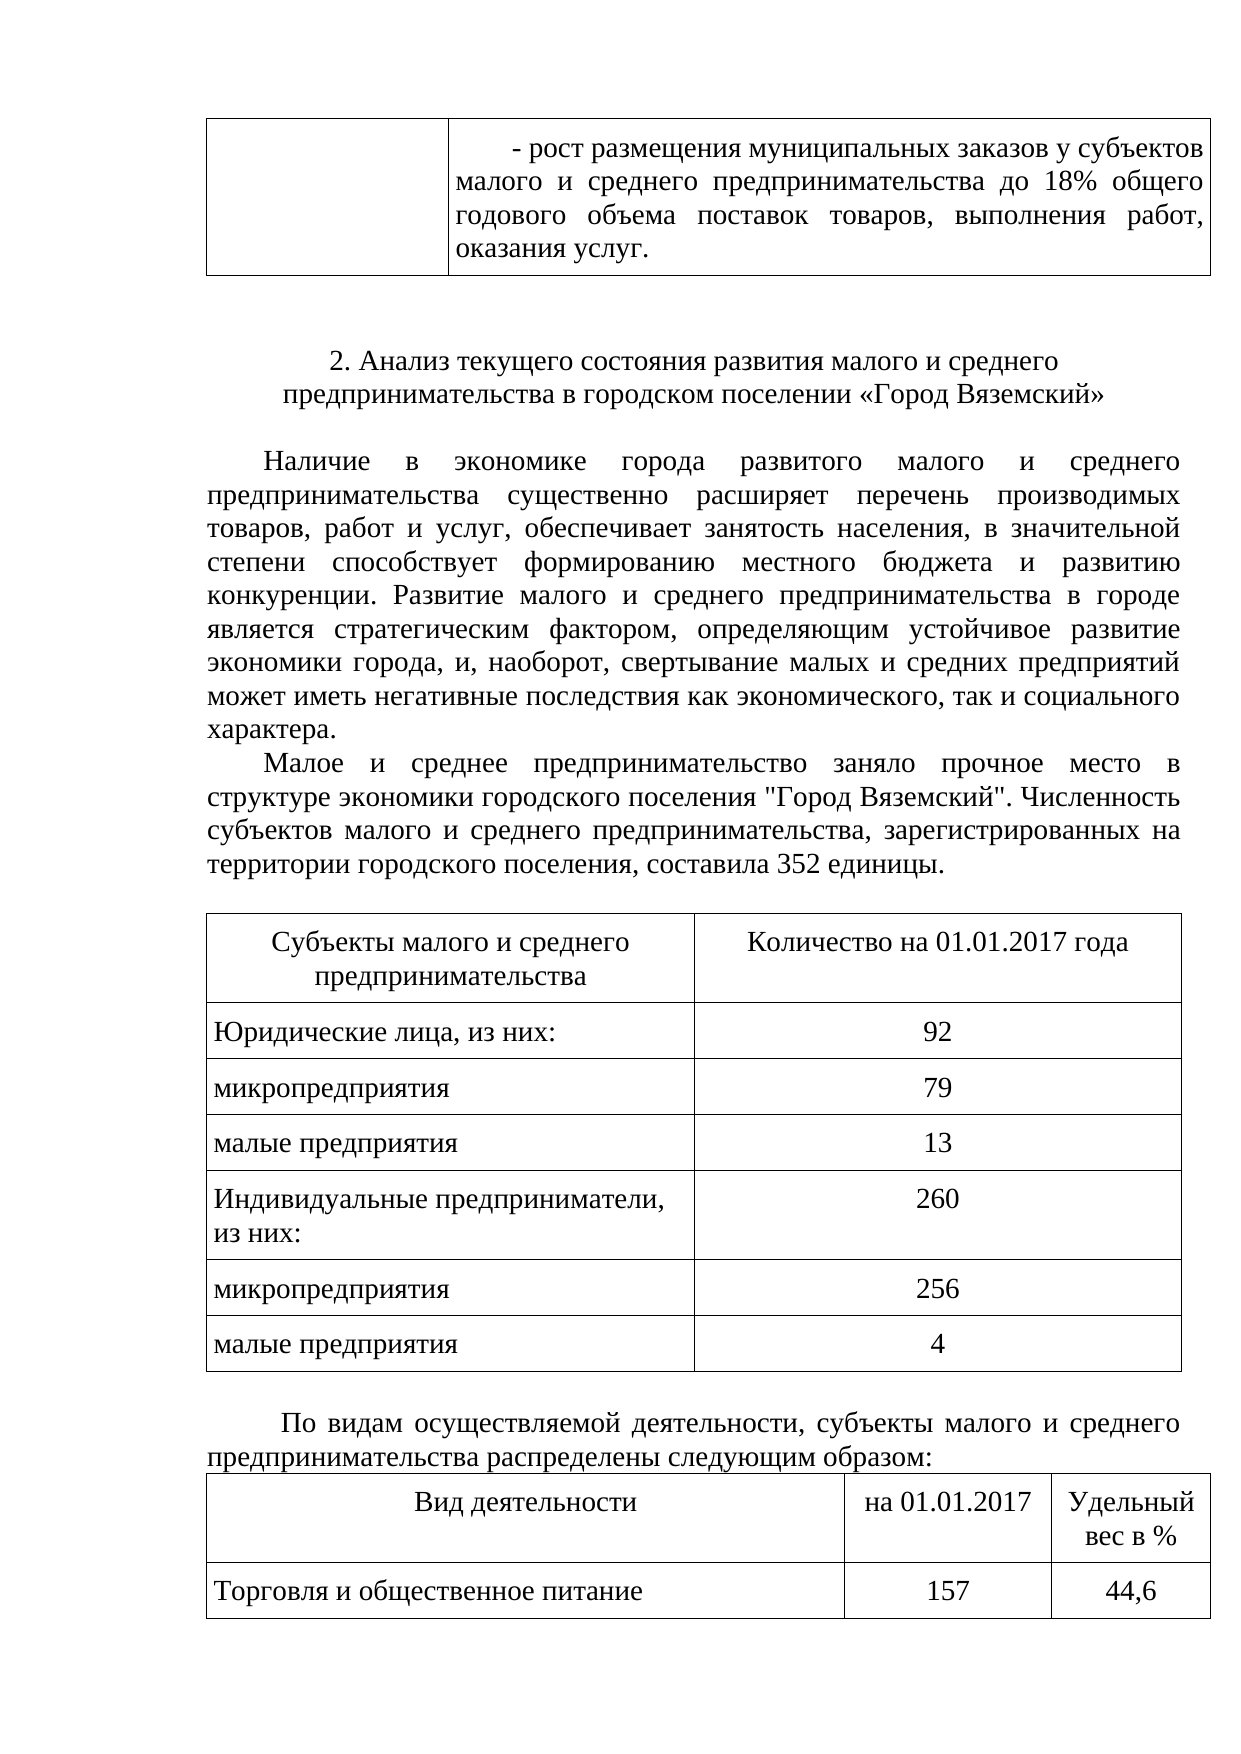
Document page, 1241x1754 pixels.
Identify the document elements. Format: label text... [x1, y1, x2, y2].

table_cell малые предприятия [207, 1115, 694, 1170]
table_header Количество на 01.01.2017 года [695, 914, 1181, 1002]
table_header на 01.01.2017 [845, 1474, 1051, 1562]
table_header Удельный вес в % [1052, 1474, 1210, 1562]
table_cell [207, 119, 448, 274]
text Малое и среднее предпринимательство заняло прочное место в структуре экономики городского поселения "Город Вяземский". Численность субъектов малого и среднего предпринимательства, зарегистрированных на территории городского поселения, составила 352 единицы. [207, 745, 1181, 879]
table_cell 256 [695, 1260, 1181, 1315]
table_cell 92 [695, 1003, 1181, 1058]
text предпринимательства в городском поселении «Город Вяземский» [207, 376, 1181, 410]
text По видам осуществляемой деятельности, субъекты малого и среднего предпринимательства распределены следующим образом: [207, 1405, 1181, 1472]
text 2. Анализ текущего состояния развития малого и среднего [207, 343, 1181, 376]
table_cell малые предприятия [207, 1316, 694, 1371]
table_cell микропредприятия [207, 1260, 694, 1315]
table_cell 157 [845, 1563, 1051, 1618]
table_header Субъекты малого и среднего предпринимательства [207, 914, 694, 1002]
table_cell Юридические лица, из них: [207, 1003, 694, 1058]
table_header Вид деятельности [207, 1474, 844, 1562]
table_cell 13 [695, 1115, 1181, 1170]
table_cell 260 [695, 1171, 1181, 1259]
table_cell 4 [695, 1316, 1181, 1371]
table_cell Индивидуальные предприниматели, из них: [207, 1171, 694, 1259]
text Наличие в экономике города развитого малого и среднего предпринимательства существенно расширяет перечень производимых товаров, работ и услуг, обеспечивает занятость населения, в значительной степени способствует формированию местного бюджета и развитию конкуренции. Развитие малого и среднего предпринимательства в городе является стратегическим фактором, определяющим устойчивое развитие экономики города, и, наоборот, свертывание малых и средних предприятий может иметь негативные последствия как экономического, так и социального характера. [207, 443, 1181, 745]
table_cell микропредприятия [207, 1059, 694, 1114]
table_cell 44,6 [1052, 1563, 1210, 1618]
table_cell Торговля и общественное питание [207, 1563, 844, 1618]
table_cell 79 [695, 1059, 1181, 1114]
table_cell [449, 119, 1210, 274]
